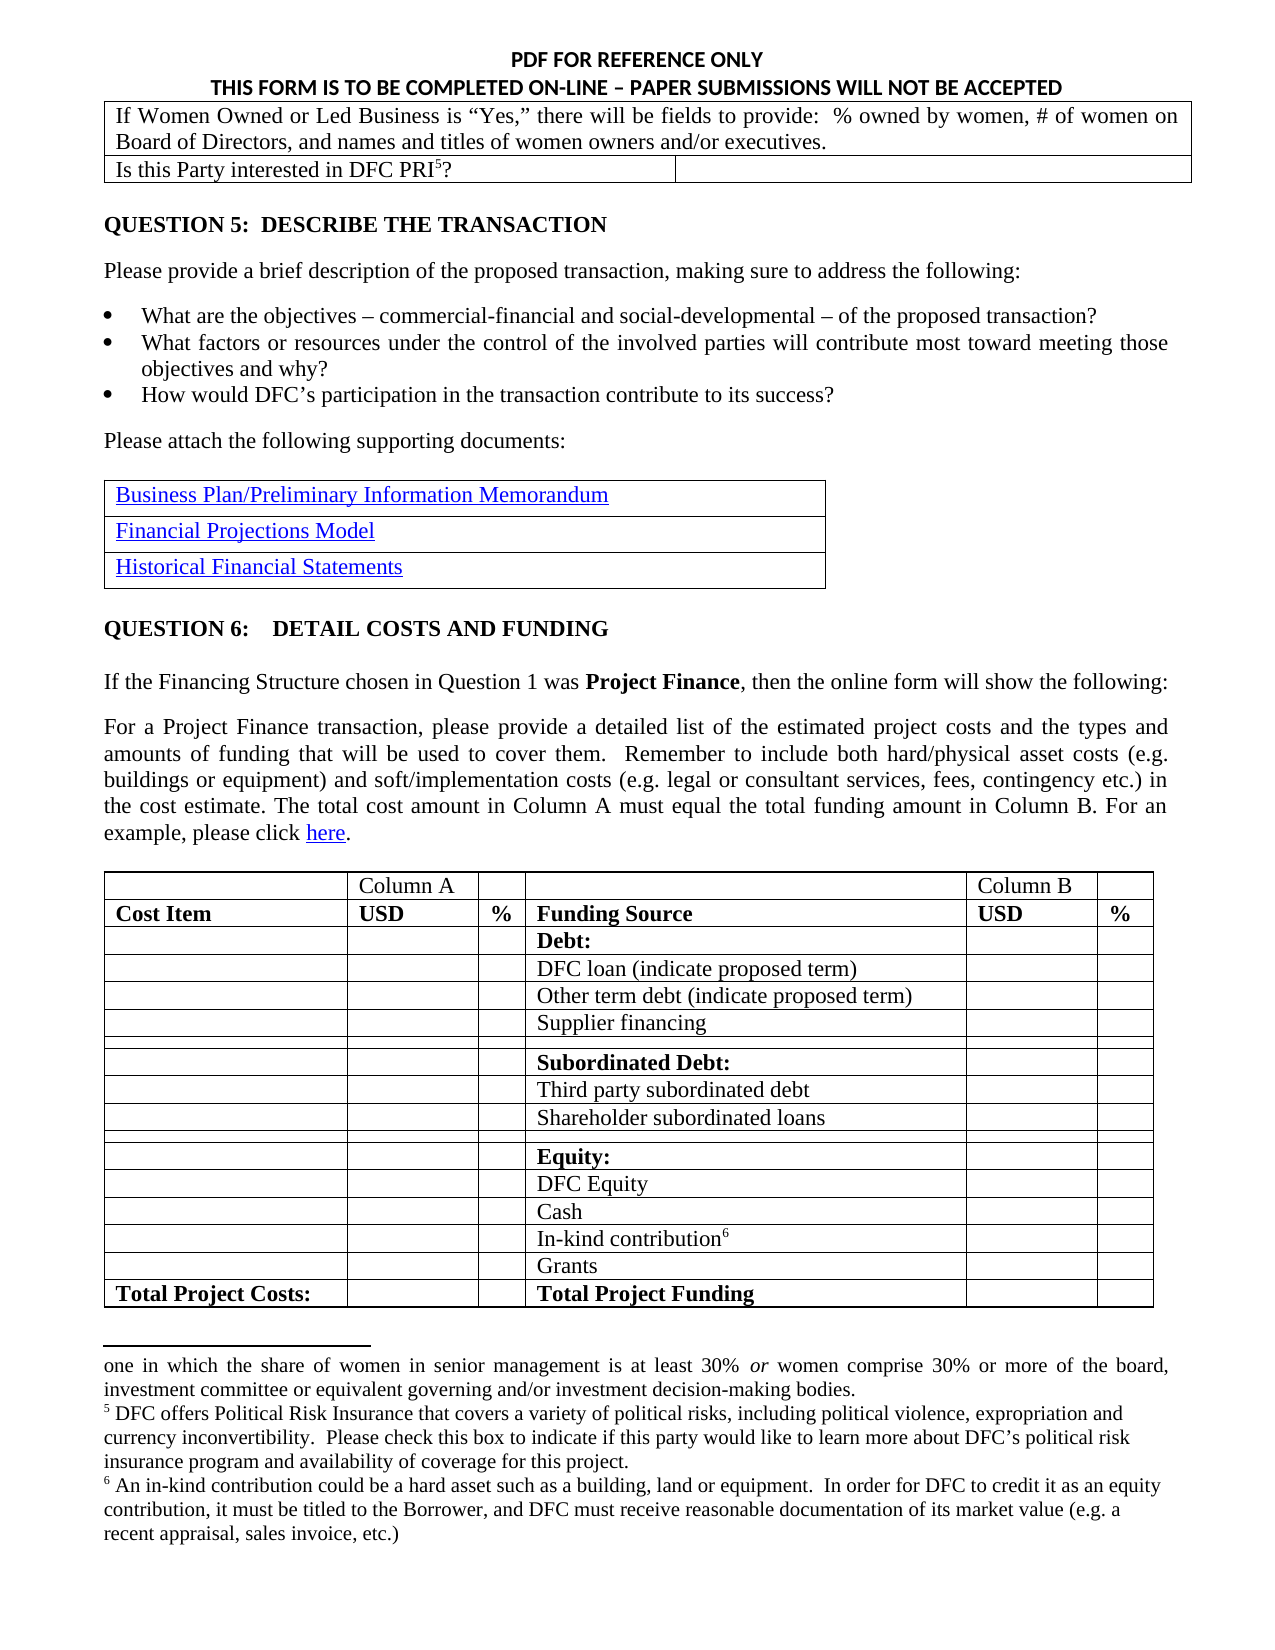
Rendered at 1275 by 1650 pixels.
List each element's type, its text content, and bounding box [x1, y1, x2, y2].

table_cell % [479, 900, 525, 926]
table_cell [967, 1037, 1097, 1048]
text For a Project Finance transaction, please provide a detailed list of the estimated project costs and the types and amounts of funding that will be used to cover them. Remember to include both hard/physical asset costs (e.g. buildings or equipment) and soft/implementation costs (e.g. legal or consultant services, fees, contingency etc.) in the cost estimate. The total cost amount in Column A must equal the total funding amount in Column B. For an example, please click here. [103, 713, 1170, 845]
table_cell [105, 982, 347, 1008]
table_cell Subordinated Debt: [526, 1049, 966, 1075]
list What factors or resources under the control of the involved parties will contribute most toward meeting those objectives and why? [103, 329, 1170, 381]
table_cell [967, 1143, 1097, 1169]
table_cell [348, 1037, 478, 1048]
table_cell [479, 1280, 525, 1306]
text If the Financing Structure chosen in Question 1 was Project Finance, then the online form will show the following: [103, 668, 1170, 694]
table_cell [348, 927, 478, 954]
table_cell [348, 1049, 478, 1075]
table_cell [348, 955, 478, 981]
table_cell [348, 1225, 478, 1252]
table_cell [1098, 1131, 1153, 1142]
table_header Column B [967, 873, 1097, 899]
table_cell [1098, 982, 1153, 1008]
table_cell [1098, 955, 1153, 981]
table_cell [1098, 1037, 1153, 1048]
table_cell [105, 1049, 347, 1075]
table_cell [348, 982, 478, 1008]
table_cell Total Project Costs: [105, 1280, 347, 1306]
table_cell [348, 1076, 478, 1103]
table_cell Total Project Funding [526, 1280, 966, 1306]
table_cell [967, 1104, 1097, 1130]
table_cell [1098, 1104, 1153, 1130]
table_header Business Plan/Preliminary Information Memorandum [105, 481, 825, 516]
table_cell [348, 1253, 478, 1279]
table_cell [967, 1225, 1097, 1252]
table_cell [479, 1170, 525, 1197]
table_cell Debt: [526, 927, 966, 954]
table_cell Funding Source [526, 900, 966, 926]
table_cell Supplier financing [526, 1010, 966, 1036]
table_cell [526, 1037, 966, 1048]
table_cell Shareholder subordinated loans [526, 1104, 966, 1130]
table_cell Historical Financial Statements [105, 553, 825, 588]
table_cell [348, 1131, 478, 1142]
table_cell [348, 1010, 478, 1036]
table_cell [967, 1076, 1097, 1103]
table_cell [348, 1280, 478, 1306]
text Please attach the following supporting documents: [103, 427, 1170, 453]
table_header [479, 873, 525, 899]
table_cell [105, 1076, 347, 1103]
text QUESTION 6: DETAIL Costs AND FUNDING [103, 615, 1170, 641]
table_cell Equity: [526, 1143, 966, 1169]
table_cell Financial Projections Model [105, 517, 825, 552]
table_cell [967, 1280, 1097, 1306]
table_cell [105, 1010, 347, 1036]
table_cell [479, 1104, 525, 1130]
table_cell Other term debt (indicate proposed term) [526, 982, 966, 1008]
table_cell [479, 982, 525, 1008]
text Please provide a brief description of the proposed transaction, making sure to address the following: [103, 257, 1170, 283]
table_cell [105, 1170, 347, 1197]
table_cell % [1098, 900, 1153, 926]
table_cell [479, 1253, 525, 1279]
table_cell [348, 1104, 478, 1130]
table_cell [967, 1170, 1097, 1197]
table_cell [479, 1131, 525, 1142]
table_header [1098, 873, 1153, 899]
table_cell [967, 955, 1097, 981]
table_header Column A [348, 873, 478, 899]
table_header [105, 873, 347, 899]
table_cell [105, 1225, 347, 1252]
table_cell [676, 156, 1191, 182]
table_cell [479, 927, 525, 954]
list What are the objectives – commercial-financial and social-developmental – of the proposed transaction? [103, 302, 1170, 329]
table_cell USD [348, 900, 478, 926]
table_cell [967, 1131, 1097, 1142]
table_cell [479, 1076, 525, 1103]
text QUESTION 5: DescriBE THE TRANSACTION [103, 211, 1170, 238]
table_cell [1098, 1010, 1153, 1036]
table_cell [1098, 1280, 1153, 1306]
table_cell [1098, 1225, 1153, 1252]
table_cell [1098, 1049, 1153, 1075]
table_cell [479, 1037, 525, 1048]
list How would DFC’s participation in the transaction contribute to its success? [103, 381, 1170, 408]
table_cell USD [967, 900, 1097, 926]
table_cell [479, 1198, 525, 1224]
table_cell [1098, 1143, 1153, 1169]
table_cell [1098, 1076, 1153, 1103]
table_cell [479, 955, 525, 981]
table_cell Grants [526, 1253, 966, 1279]
table_cell [105, 1143, 347, 1169]
table_cell DFC Equity [526, 1170, 966, 1197]
table_cell [1098, 927, 1153, 954]
table_cell [105, 955, 347, 981]
table_cell Third party subordinated debt [526, 1076, 966, 1103]
table_cell [967, 982, 1097, 1008]
table_cell DFC loan (indicate proposed term) [526, 955, 966, 981]
table_cell If Women Owned or Led Business is “Yes,” there will be fields to provide: % owned by women, # of women on Board of Directors, and names and titles of women owners and/or executives. [105, 102, 1191, 155]
table_cell [967, 1049, 1097, 1075]
table_cell [479, 1143, 525, 1169]
table_cell [105, 1131, 347, 1142]
table_cell Cost Item [105, 900, 347, 926]
table_cell [967, 1198, 1097, 1224]
table_cell [1098, 1253, 1153, 1279]
table_cell [526, 1131, 966, 1142]
table_cell [348, 1198, 478, 1224]
table_cell [1098, 1170, 1153, 1197]
table_cell [479, 1225, 525, 1252]
table_cell In-kind contribution [526, 1225, 966, 1252]
table_cell Cash [526, 1198, 966, 1224]
table_cell [348, 1170, 478, 1197]
table_cell [479, 1010, 525, 1036]
table_cell Is this Party interested in DFC PRI? [105, 156, 675, 182]
table_cell [479, 1049, 525, 1075]
table_cell [105, 1253, 347, 1279]
table_cell [348, 1143, 478, 1169]
table_cell [967, 1253, 1097, 1279]
table_cell [1098, 1198, 1153, 1224]
table_cell [105, 1104, 347, 1130]
table_header [526, 873, 966, 899]
table_cell [105, 1037, 347, 1048]
table_cell [967, 927, 1097, 954]
table_cell [105, 1198, 347, 1224]
table_cell [105, 927, 347, 954]
table_cell [967, 1010, 1097, 1036]
